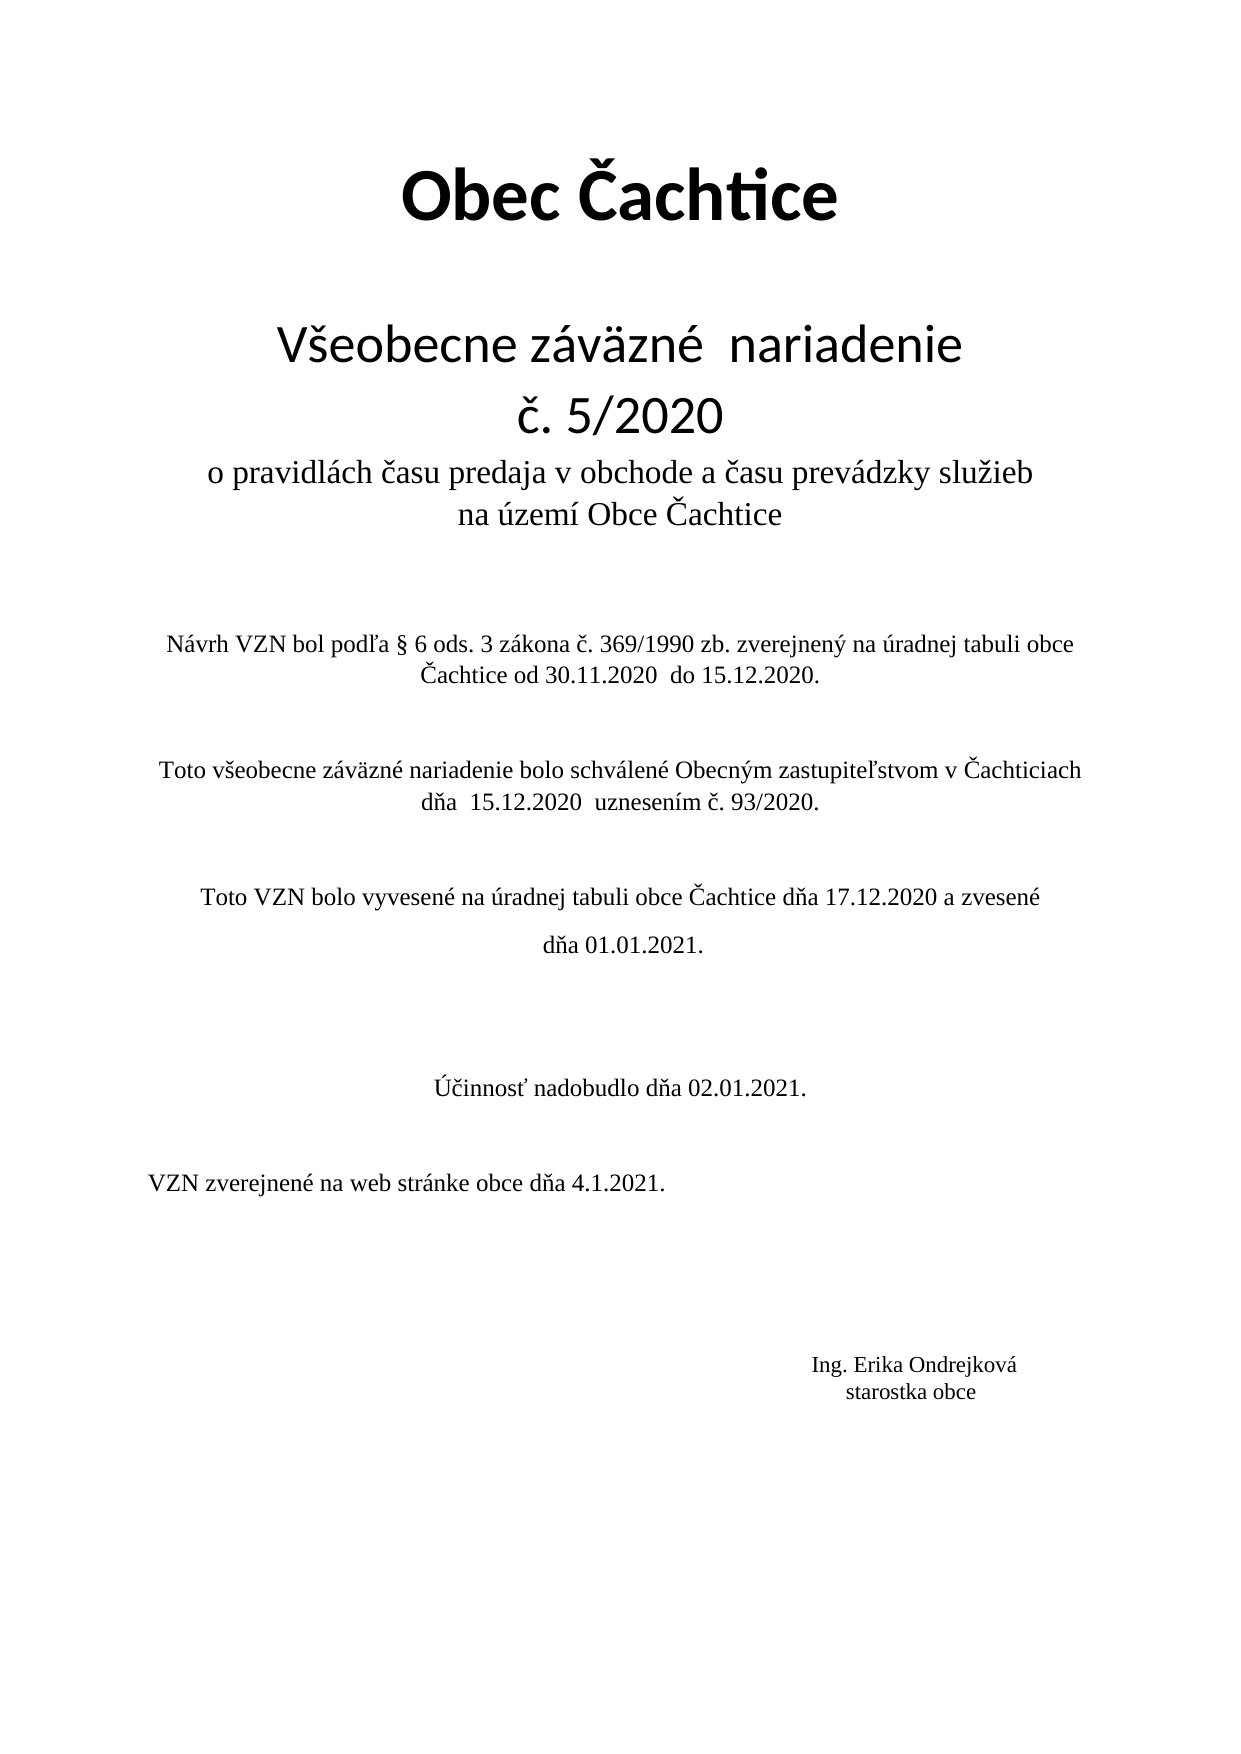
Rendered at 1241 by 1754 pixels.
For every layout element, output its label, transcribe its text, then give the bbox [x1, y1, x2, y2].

text Toto VZN bolo vyvesené na úradnej tabuli obce Čachtice dňa 17.12.2020 a zvesené [148, 882, 1093, 911]
text Ing. Erika Ondrejková [738, 1351, 1093, 1378]
text Všeobecne záväzné nariadenie [148, 310, 1093, 376]
text dňa 01.01.2021. [148, 930, 1093, 958]
text Toto všeobecne záväzné nariadenie bolo schválené Obecným zastupiteľstvom v Čachticiach dňa 15.12.2020 uznesením č. 93/2020. [148, 756, 1093, 815]
text Návrh VZN bol podľa § 6 ods. 3 zákona č. 369/1990 zb. zverejnený na úradnej tabuli obce Čachtice od 30.11.2020 do 15.12.2020. [148, 629, 1093, 689]
text na území Obce Čachtice [148, 494, 1093, 532]
text starostka obce [148, 1378, 1093, 1404]
text Obec Čachtice [148, 148, 1093, 239]
text o pravidlách času predaja v obchode a času prevádzky služieb [148, 453, 1093, 491]
text Účinnosť nadobudlo dňa 02.01.2021. [148, 1073, 1093, 1102]
text č. 5/2020 [148, 381, 1093, 447]
text VZN zverejnené na web stránke obce dňa 4.1.2021. [148, 1168, 1093, 1197]
